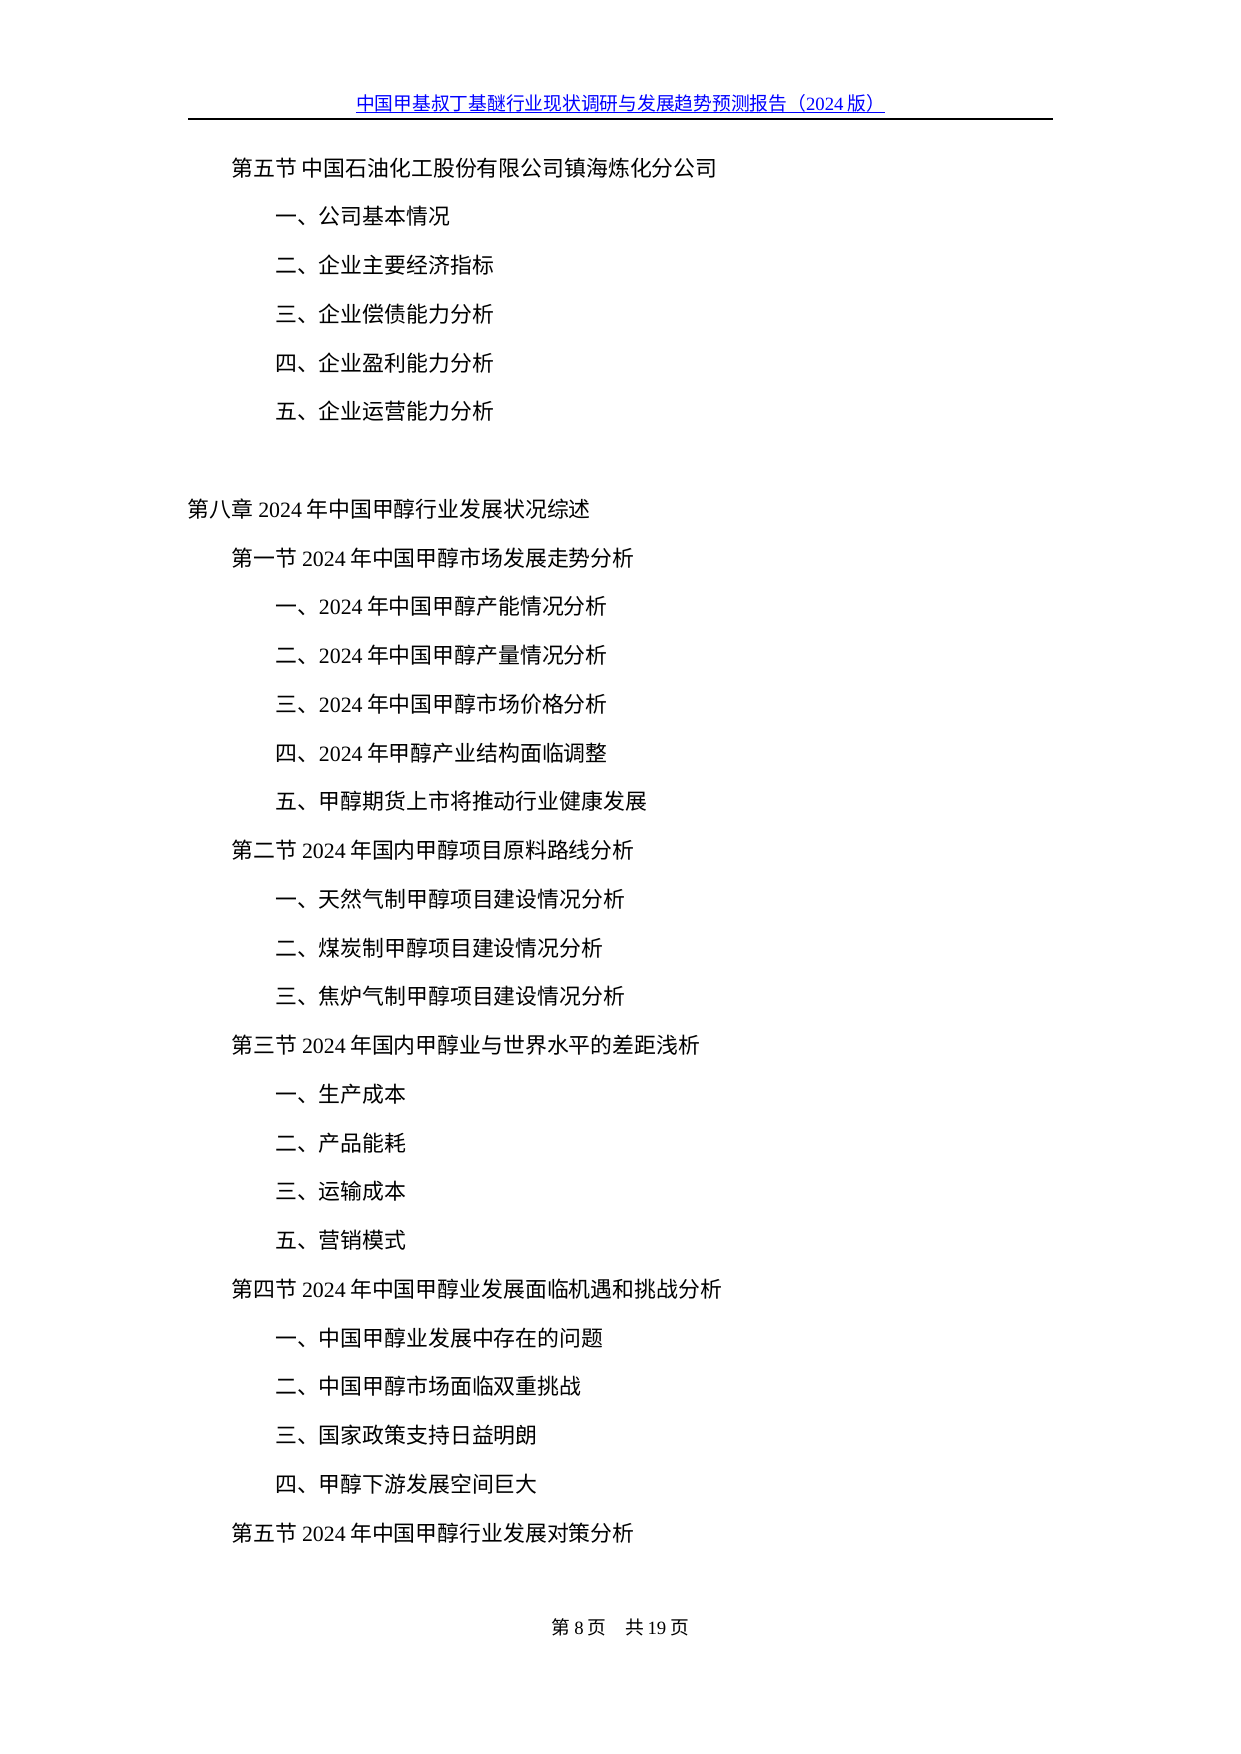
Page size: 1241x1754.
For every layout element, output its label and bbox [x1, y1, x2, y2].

text [187, 150, 1053, 1548]
